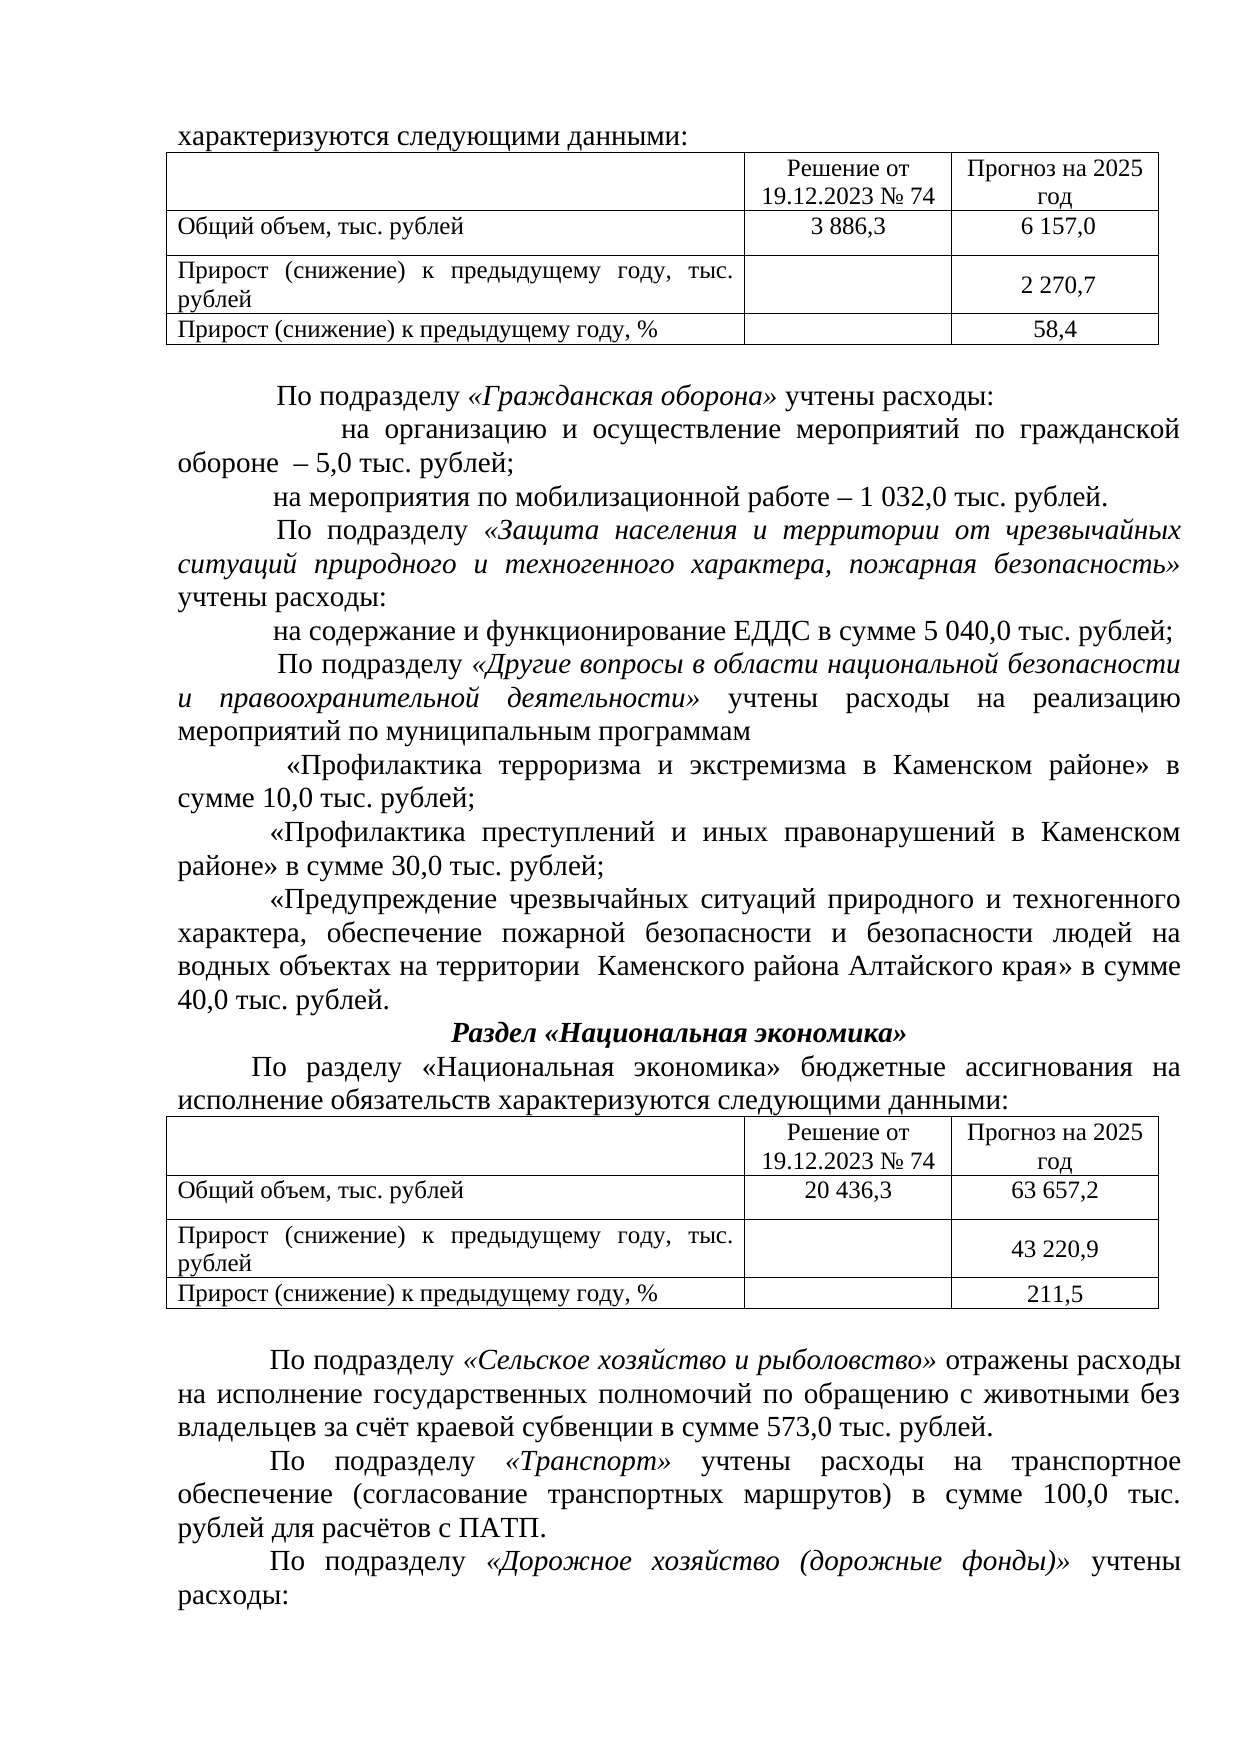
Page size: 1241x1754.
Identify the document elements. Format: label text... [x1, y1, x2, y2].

text на содержание и функционирование ЕДДС в сумме 5 040,0 тыс. рублей; [177, 613, 1181, 646]
table_cell 58,4 [952, 314, 1158, 343]
text По подразделу «Сельское хозяйство и рыболовство» отражены расходы на исполнение государственных полномочий по обращению с животными без владельцев за счёт краевой субвенции в сумме 573,0 тыс. рублей. [177, 1342, 1181, 1443]
text «Профилактика преступлений и иных правонарушений в Каменском районе» в сумме 30,0 тыс. рублей; [177, 814, 1181, 881]
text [177, 118, 1181, 152]
table_header [167, 1117, 744, 1174]
text на мероприятия по мобилизационной работе – 1 032,0 тыс. рублей. [177, 479, 1181, 512]
table_cell [745, 256, 951, 313]
table_cell Прирост (снижение) к предыдущему году, % [167, 1278, 744, 1308]
table_cell Общий объем, тыс. рублей [167, 211, 744, 254]
table_cell Прирост (снижение) к предыдущему году, % [167, 314, 744, 343]
table_cell Общий объем, тыс. рублей [167, 1176, 744, 1219]
table_cell [745, 1278, 951, 1308]
table_header [167, 153, 744, 210]
table_header Решение от 19.12.2023 № 74 [745, 1117, 951, 1174]
text По разделу «Национальная экономика» бюджетные ассигнования на исполнение обязательств характеризуются следующими данными: [177, 1049, 1181, 1116]
table_cell 20 436,3 [745, 1176, 951, 1219]
text на организацию и осуществление мероприятий по гражданской обороне – 5,0 тыс. рублей; [177, 412, 1181, 479]
text По подразделу «Гражданская оборона» учтены расходы: [177, 378, 1181, 412]
subtitle Раздел «Национальная экономика» [177, 1015, 1181, 1049]
table_cell 3 886,3 [745, 211, 951, 254]
text «Предупреждение чрезвычайных ситуаций природного и техногенного характера, обеспечение пожарной безопасности и безопасности людей на водных объектах на территории Каменского района Алтайского края» в сумме 40,0 тыс. рублей. [177, 881, 1181, 1015]
table_cell Прирост (снижение) к предыдущему году, тыс. рублей [167, 256, 744, 313]
text По подразделу «Транспорт» учтены расходы на транспортное обеспечение (согласование транспортных маршрутов) в сумме 100,0 тыс. рублей для расчётов с ПАТП. [177, 1443, 1181, 1543]
text По подразделу «Защита населения и территории от чрезвычайных ситуаций природного и техногенного характера, пожарная безопасность» учтены расходы: [177, 512, 1181, 613]
text По подразделу «Другие вопросы в области национальной безопасности и правоохранительной деятельности» учтены расходы на реализацию мероприятий по муниципальным программам [177, 646, 1181, 747]
table_cell Прирост (снижение) к предыдущему году, тыс. рублей [167, 1220, 744, 1277]
table_cell 211,5 [952, 1278, 1158, 1308]
table_header Прогноз на 2025 год [952, 153, 1158, 210]
table_cell 63 657,2 [952, 1176, 1158, 1219]
table_header Прогноз на 2025 год [952, 1117, 1158, 1174]
table_cell 43 220,9 [952, 1220, 1158, 1277]
table_cell 2 270,7 [952, 256, 1158, 313]
text «Профилактика терроризма и экстремизма в Каменском районе» в сумме 10,0 тыс. рублей; [177, 747, 1181, 814]
table_cell 6 157,0 [952, 211, 1158, 254]
text По подразделу «Дорожное хозяйство (дорожные фонды)» учтены расходы: [177, 1543, 1181, 1611]
table_header Решение от 19.12.2023 № 74 [745, 153, 951, 210]
table_cell [745, 1220, 951, 1277]
table_cell [745, 314, 951, 343]
